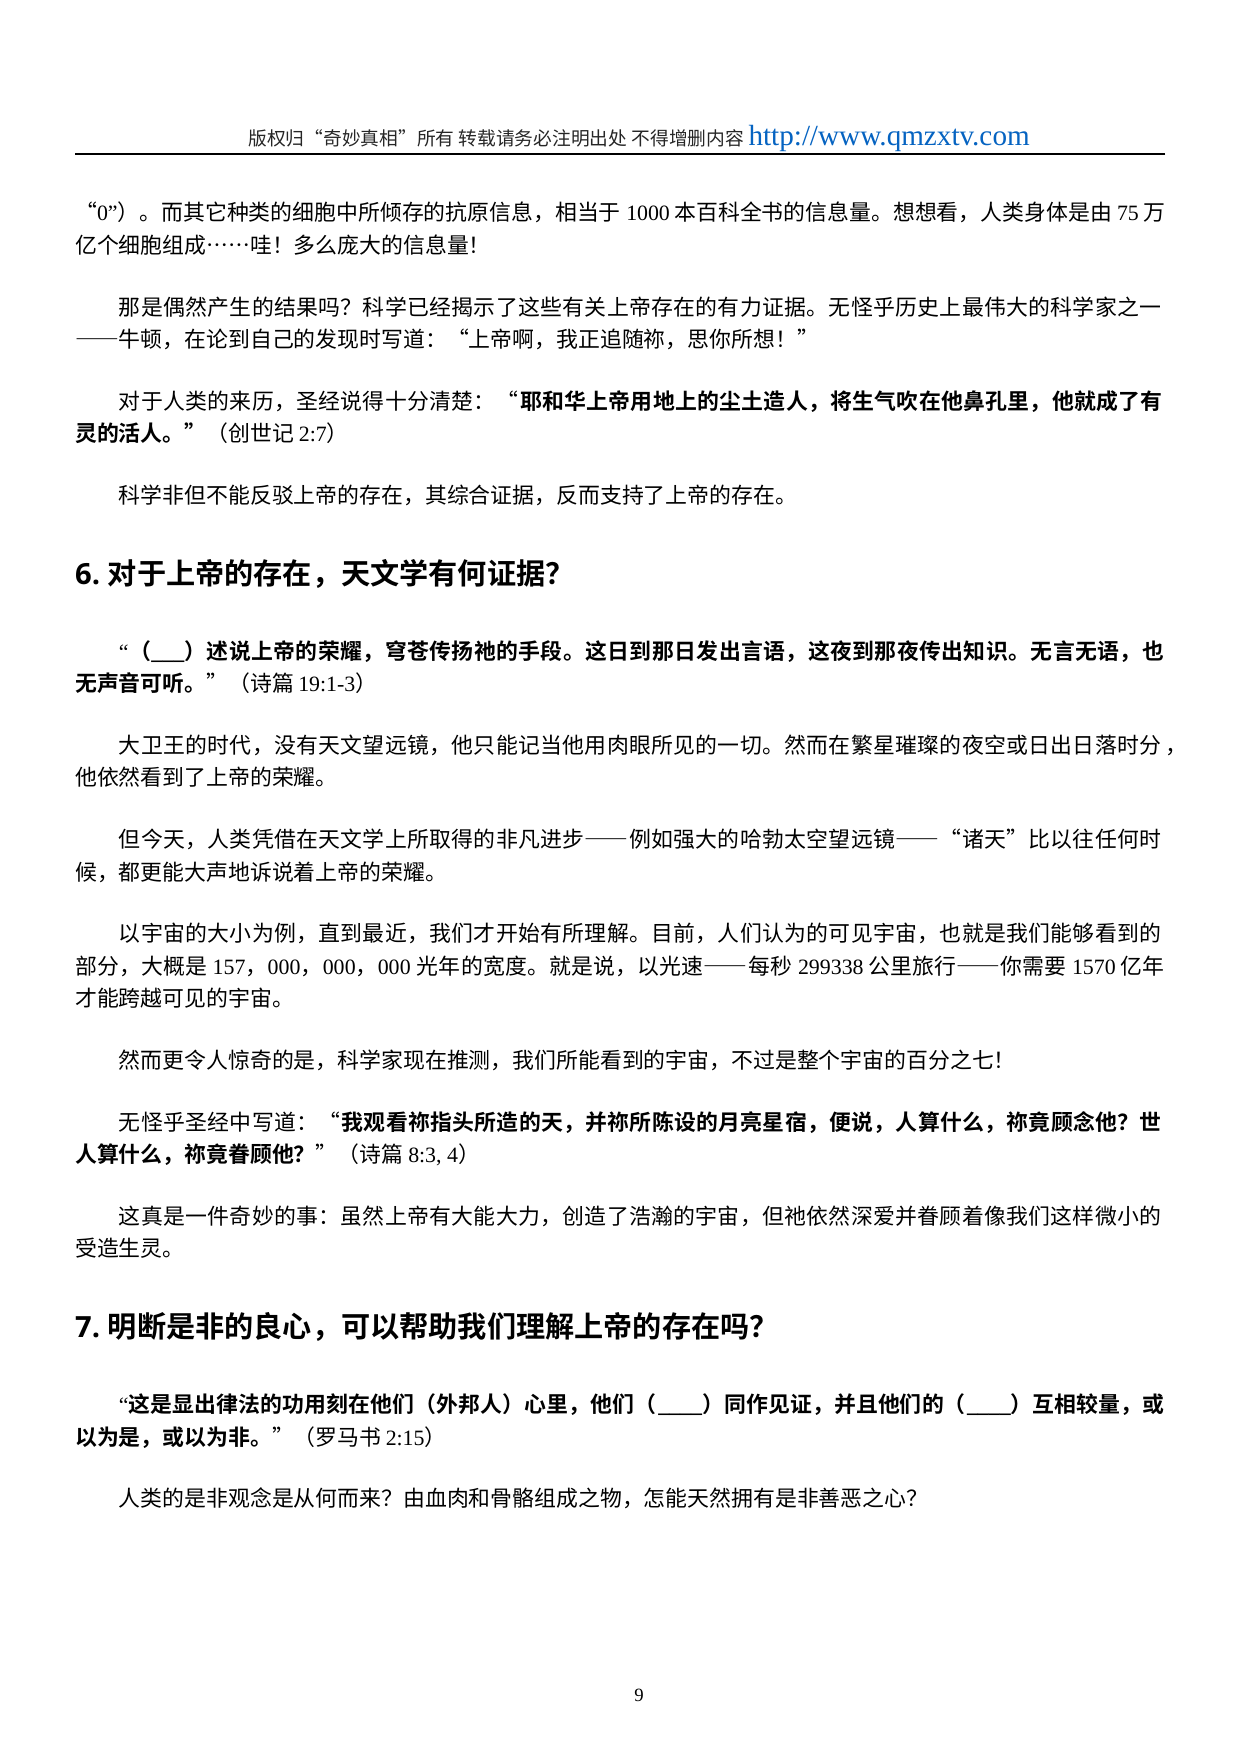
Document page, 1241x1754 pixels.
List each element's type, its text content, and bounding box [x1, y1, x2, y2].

text 以宇宙的大小为例，直到最近，我们才开始有所理解。目前，人们认为的可见宇宙，也就是我们能够看到的部分，大概是157，000，000，000 光年的宽度。就是说，以光速——每秒299338公里旅行——你需要1570亿年才能跨越可见的宇宙。 [75, 916, 1165, 1013]
text 然而更令人惊奇的是，科学家现在推测，我们所能看到的宇宙，不过是整个宇宙的百分之七！ [75, 1042, 1165, 1075]
text “（___）述说上帝的荣耀，穹苍传扬祂的手段。这日到那日发出言语，这夜到那夜传出知识。无言无语，也无声音可听。”（诗篇19:1-3） [75, 633, 1165, 698]
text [75, 195, 1165, 260]
text 但今天，人类凭借在天文学上所取得的非凡进步——例如强大的哈勃太空望远镜——“诸天”比以往任何时候，都更能大声地诉说着上帝的荣耀。 [75, 822, 1165, 887]
text 那是偶然产生的结果吗？科学已经揭示了这些有关上帝存在的有力证据。无怪乎历史上最伟大的科学家之一——牛顿，在论到自己的发现时写道：“上帝啊，我正追随祢，思你所想！” [75, 289, 1165, 354]
text 对于人类的来历，圣经说得十分清楚：“耶和华上帝用地上的尘土造人，将生气吹在他鼻孔里，他就成了有灵的活人。”（创世记 2:7） [75, 383, 1165, 448]
text 无怪乎圣经中写道：“我观看祢指头所造的天，并祢所陈设的月亮星宿，便说，人算什么，祢竟顾念他？世人算什么，祢竟眷顾他？”（诗篇 8:3, 4） [75, 1104, 1165, 1169]
text 大卫王的时代，没有天文望远镜，他只能记当他用肉眼所见的一切。然而在繁星璀璨的夜空或日出日落时分，他依然看到了上帝的荣耀。 [75, 727, 1165, 792]
text 科学非但不能反驳上帝的存在，其综合证据，反而支持了上帝的存在。 [75, 477, 1165, 510]
text “这是显出律法的功用刻在他们（外邦人）心里，他们（____）同作见证，并且他们的（____）互相较量，或以为是，或以为非。”（罗马书2:15） [75, 1387, 1165, 1452]
subtitle 6. 对于上帝的存在，天文学有何证据？ [75, 539, 1165, 604]
text 人类的是非观念是从何而来？由血肉和骨骼组成之物，怎能天然拥有是非善恶之心？ [75, 1481, 1165, 1513]
text 这真是一件奇妙的事：虽然上帝有大能大力，创造了浩瀚的宇宙，但祂依然深爱并眷顾着像我们这样微小的受造生灵。 [75, 1198, 1165, 1263]
subtitle 7. 明断是非的良心，可以帮助我们理解上帝的存在吗？ [75, 1292, 1165, 1357]
